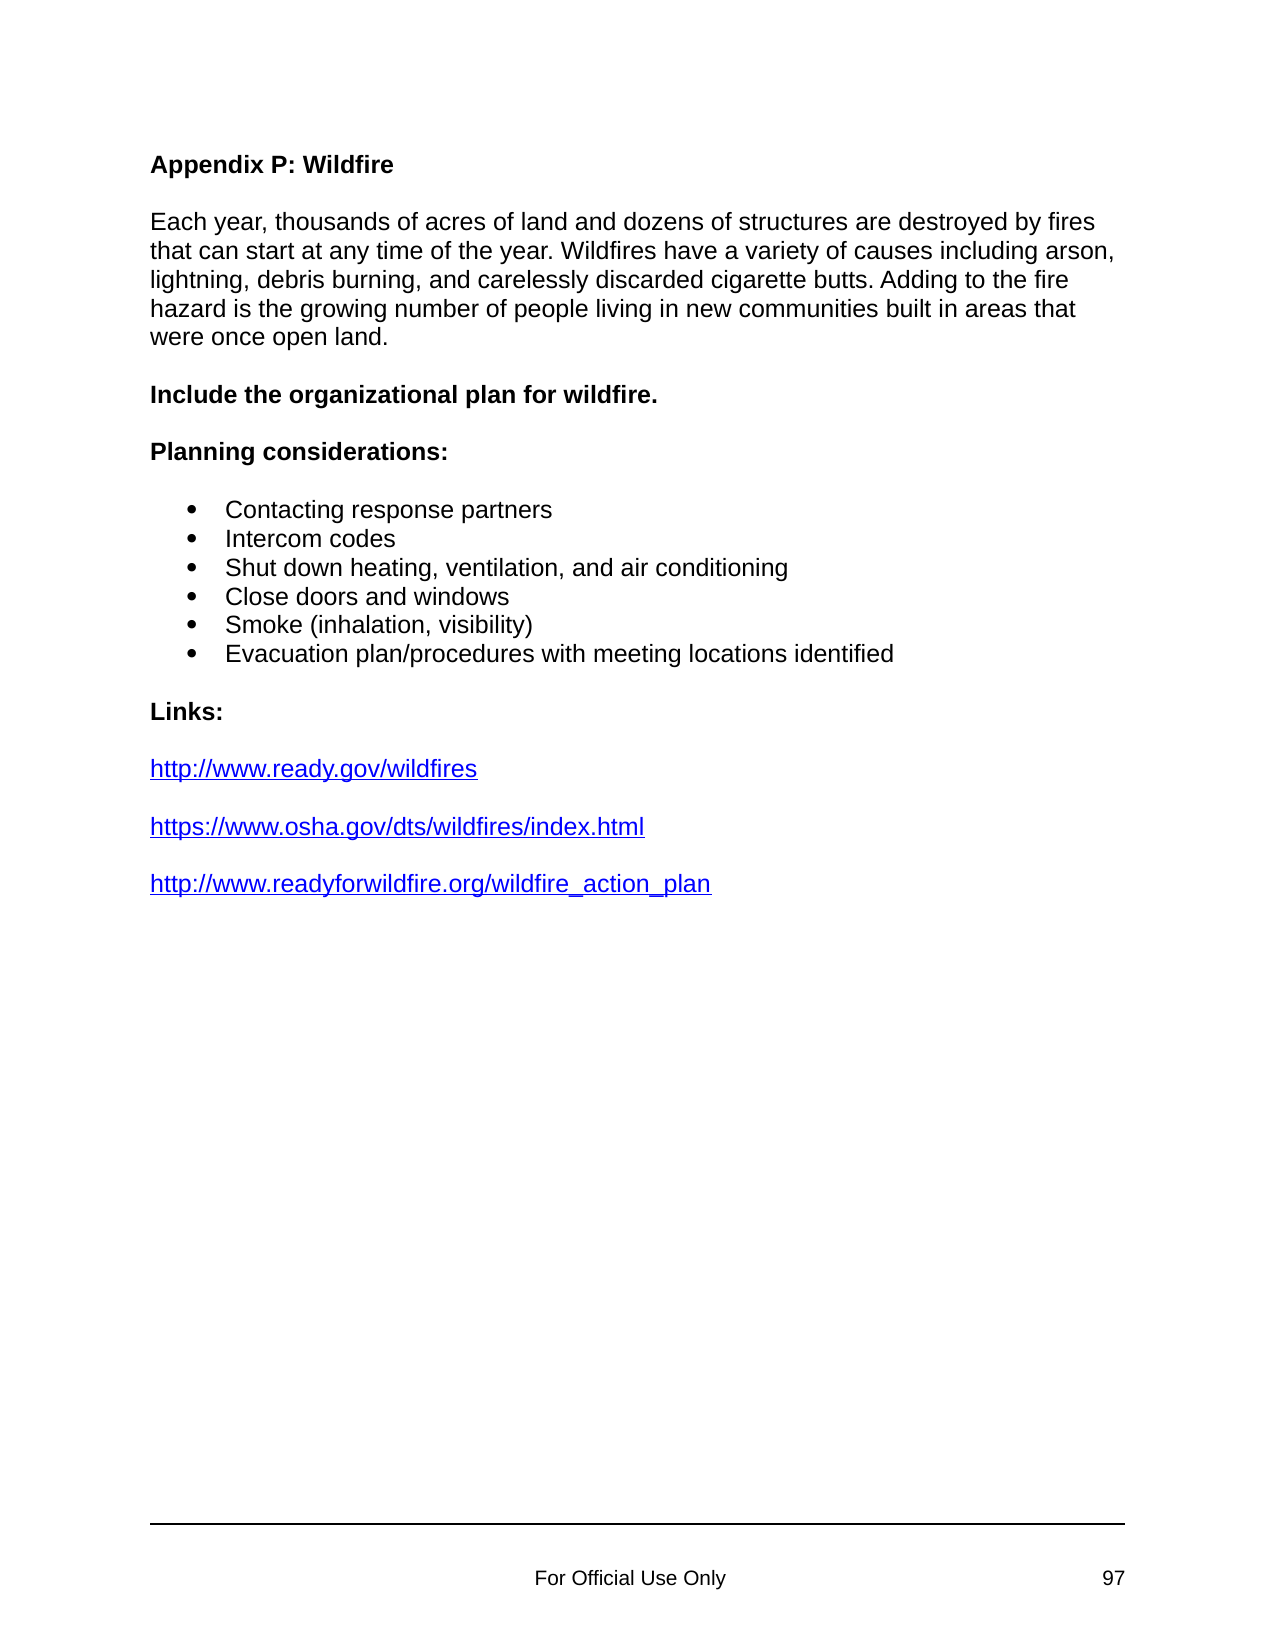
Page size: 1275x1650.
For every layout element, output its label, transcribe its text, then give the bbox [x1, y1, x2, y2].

list Evacuation plan/procedures with meeting locations identified [187, 639, 1125, 668]
text Include the organizational plan for wildfire. [150, 380, 1125, 409]
subtitle Appendix P: Wildfire [150, 150, 1125, 179]
text http://www.readyforwildfire.org/wildfire_action_plan [150, 869, 1125, 898]
list Intercom codes [187, 524, 1125, 553]
text Links: [150, 697, 1125, 726]
list Close doors and windows [187, 581, 1125, 610]
text https://www.osha.gov/dts/wildfires/index.html [150, 812, 1125, 841]
text http://www.ready.gov/wildfires [150, 754, 1125, 783]
text Each year, thousands of acres of land and dozens of structures are destroyed by fires that can start at any time of the year. Wildfires have a variety of causes including arson, lightning, debris burning, and carelessly discarded cigarette butts. Adding to the fire hazard is the growing number of people living in new communities built in areas that were once open land. [150, 207, 1125, 351]
text Planning considerations: [150, 437, 1125, 466]
list Shut down heating, ventilation, and air conditioning [187, 553, 1125, 581]
list Contacting response partners [187, 495, 1125, 524]
list Smoke (inhalation, visibility) [187, 610, 1125, 639]
